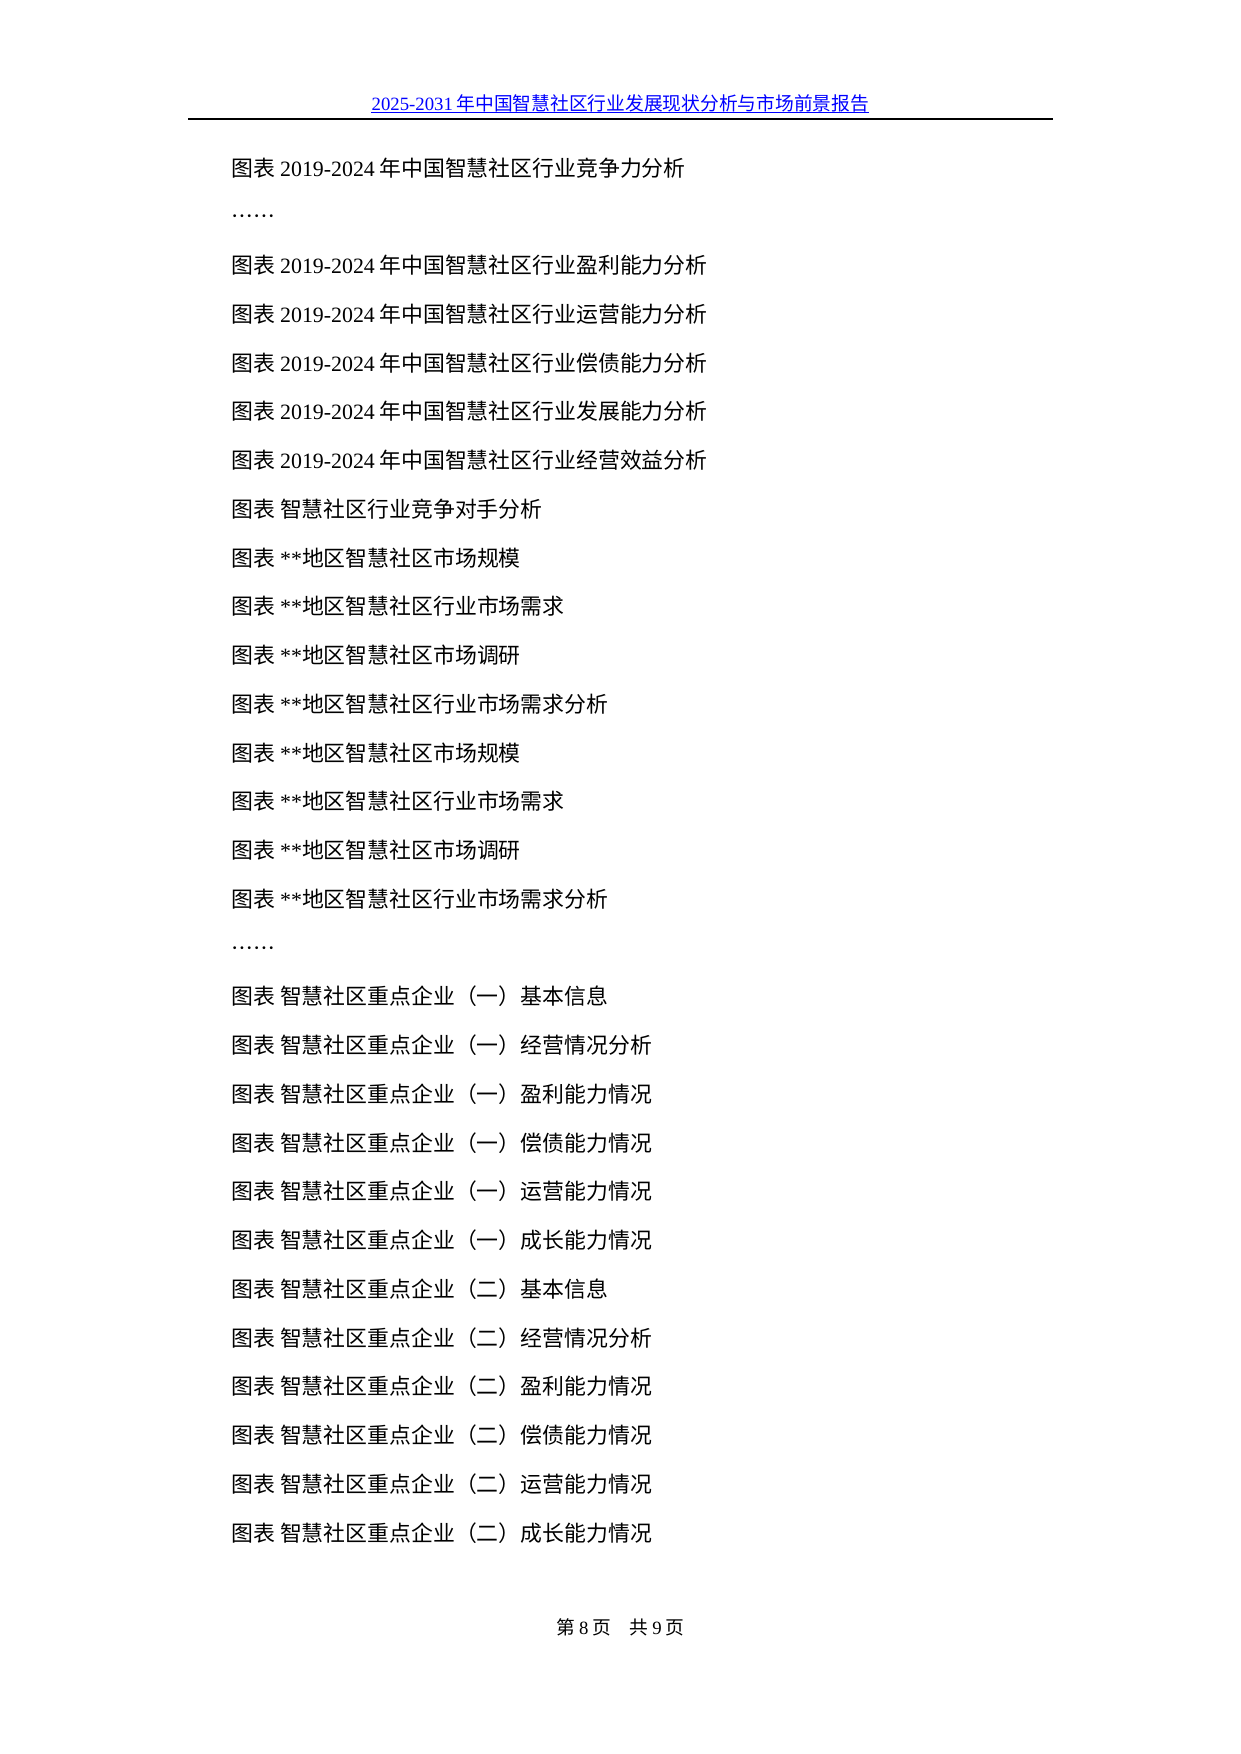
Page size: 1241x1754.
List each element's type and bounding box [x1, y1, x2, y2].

text [187, 150, 1053, 1548]
